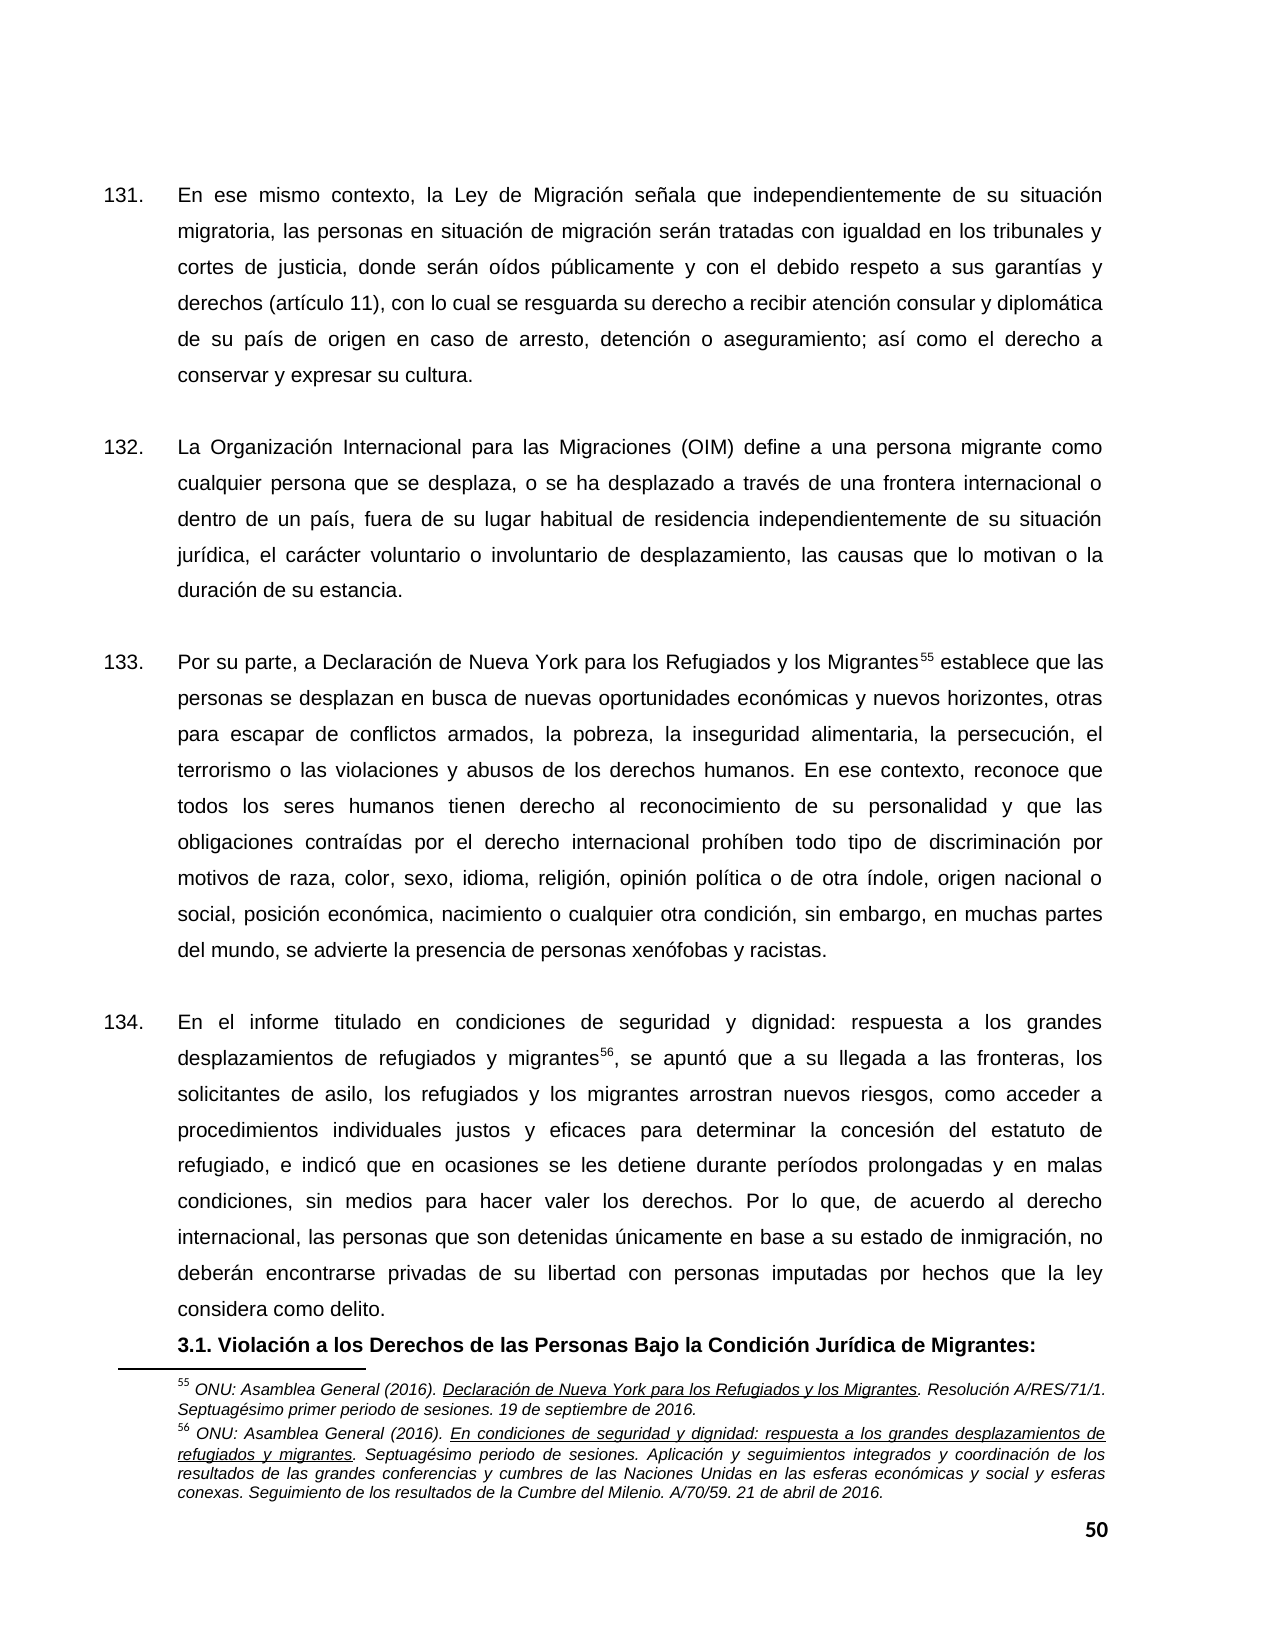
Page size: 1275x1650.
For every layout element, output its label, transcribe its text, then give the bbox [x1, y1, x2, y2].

list En ese mismo contexto, la Ley de Migración señala que independientemente de su situación migratoria, las personas en situación de migración serán tratadas con igualdad en los tribunales y cortes de justicia, donde serán oídos públicamente y con el debido respeto a sus garantías y derechos (artículo 11), con lo cual se resguarda su derecho a recibir atención consular y diplomática de su país de origen en caso de arresto, detención o aseguramiento; así como el derecho a conservar y expresar su cultura. [103, 183, 1104, 387]
list En el informe titulado en condiciones de seguridad y dignidad: respuesta a los grandes desplazamientos de refugiados y migrantes, se apuntó que a su llegada a las fronteras, los solicitantes de asilo, los refugiados y los migrantes arrostran nuevos riesgos, como acceder a procedimientos individuales justos y eficaces para determinar la concesión del estatuto de refugiado, e indicó que en ocasiones se les detiene durante períodos prolongadas y en malas condiciones, sin medios para hacer valer los derechos. Por lo que, de acuerdo al derecho internacional, las personas que son detenidas únicamente en base a su estado de inmigración, no deberán encontrarse privadas de su libertad con personas imputadas por hechos que la ley considera como delito. [103, 1009, 1104, 1321]
list La Organización Internacional para las Migraciones (OIM) define a una persona migrante como cualquier persona que se desplaza, o se ha desplazado a través de una frontera internacional o dentro de un país, fuera de su lugar habitual de residencia independientemente de su situación jurídica, el carácter voluntario o involuntario de desplazamiento, las causas que lo motivan o la duración de su estancia. [103, 434, 1104, 602]
text 3.1. Violación a los Derechos de las Personas Bajo la Condición Jurídica de Migrantes: [177, 1333, 1104, 1357]
list Por su parte, a Declaración de Nueva York para los Refugiados y los Migrantes establece que las personas se desplazan en busca de nuevas oportunidades económicas y nuevos horizontes, otras para escapar de conflictos armados, la pobreza, la inseguridad alimentaria, la persecución, el terrorismo o las violaciones y abusos de los derechos humanos. En ese contexto, reconoce que todos los seres humanos tienen derecho al reconocimiento de su personalidad y que las obligaciones contraídas por el derecho internacional prohíben todo tipo de discriminación por motivos de raza, color, sexo, idioma, religión, opinión política o de otra índole, origen nacional o social, posición económica, nacimiento o cualquier otra condición, sin embargo, en muchas partes del mundo, se advierte la presencia de personas xenófobas y racistas. [103, 650, 1104, 962]
